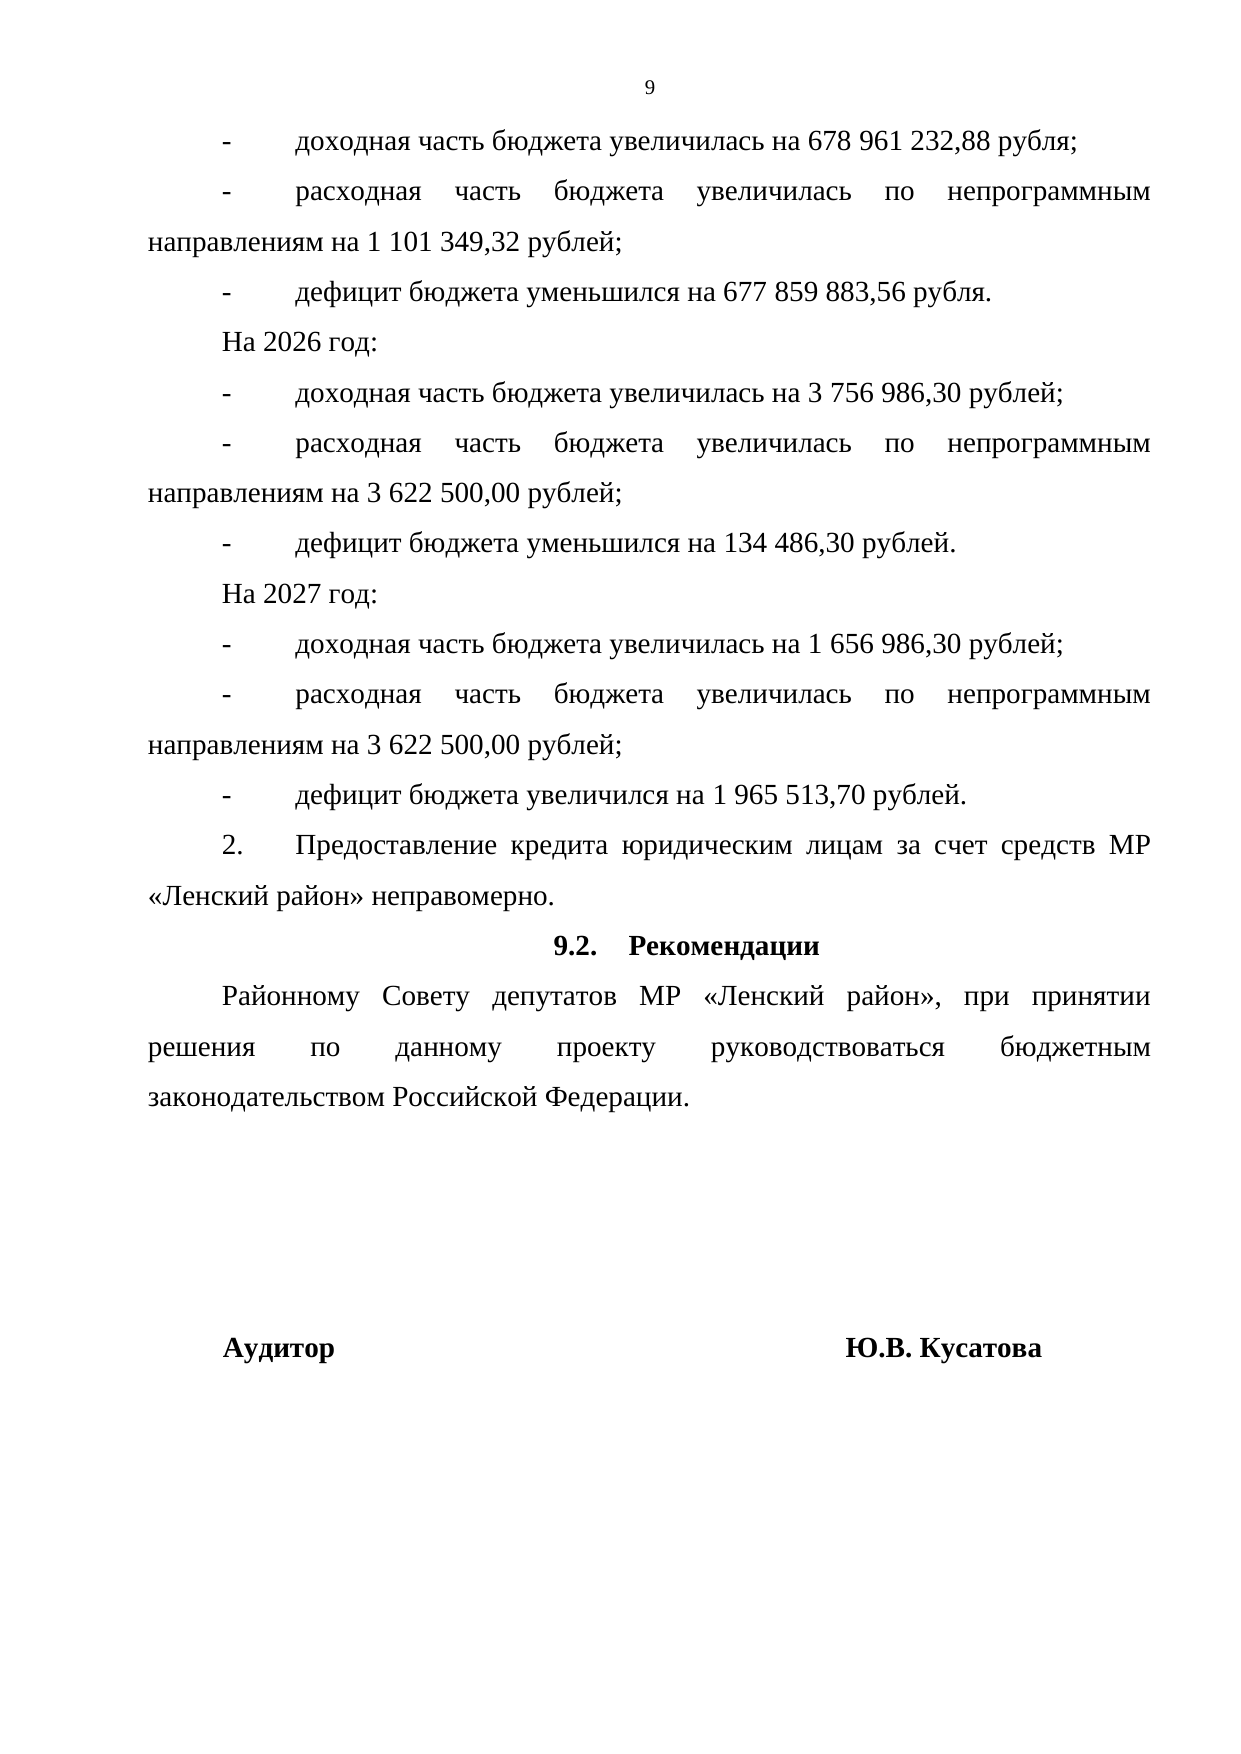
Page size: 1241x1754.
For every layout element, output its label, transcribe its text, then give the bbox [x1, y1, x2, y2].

list На 2027 год: [148, 576, 1152, 609]
list Предоставление кредита юридическим лицам за счет средств МР «Ленский район» неправомерно. [148, 827, 1152, 911]
list - расходная часть бюджета увеличилась по непрограммным направлениям на 3 622 500,00 рублей; [148, 425, 1152, 509]
list - расходная часть бюджета увеличилась по непрограммным направлениям на 1 101 349,32 рублей; [148, 173, 1152, 257]
list Рекомендации [222, 928, 1152, 962]
list - дефицит бюджета уменьшился на 134 486,30 рублей. [148, 526, 1152, 559]
text Аудитор Ю.В. Кусатова [148, 1331, 1152, 1364]
list - расходная часть бюджета увеличилась по непрограммным направлениям на 3 622 500,00 рублей; [148, 677, 1152, 760]
list - доходная часть бюджета увеличилась на 3 756 986,30 рублей; [222, 375, 1152, 408]
list - дефицит бюджета увеличился на 1 965 513,70 рублей. [148, 777, 1152, 811]
list - дефицит бюджета уменьшился на 677 859 883,56 рубля. [148, 274, 1152, 308]
list - доходная часть бюджета увеличилась на 678 961 232,88 рубля; [222, 123, 1152, 157]
list На 2026 год: [148, 324, 1152, 358]
list - доходная часть бюджета увеличилась на 1 656 986,30 рублей; [222, 626, 1152, 660]
text Районному Совету депутатов МР «Ленский район», при принятии решения по данному проекту руководствоваться бюджетным законодательством Российской Федерации. [148, 978, 1152, 1113]
